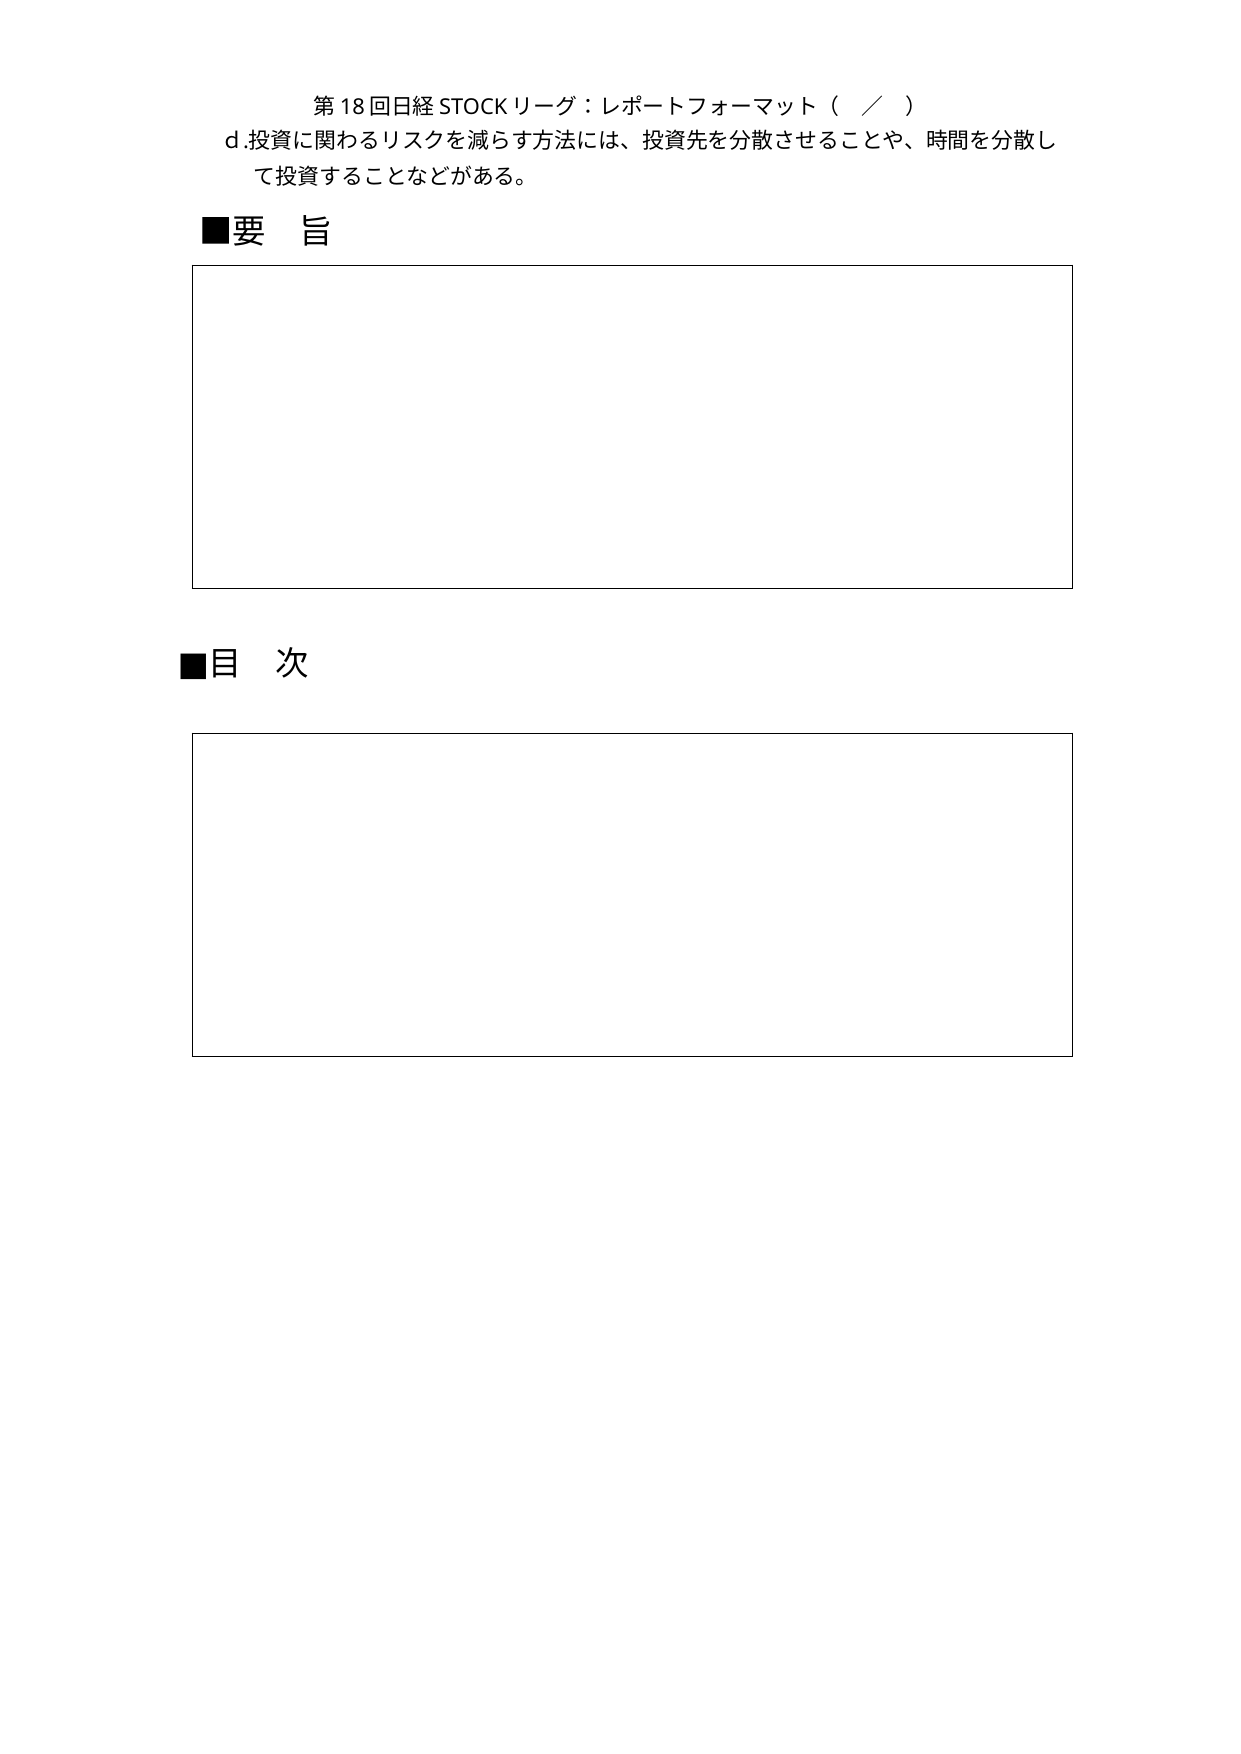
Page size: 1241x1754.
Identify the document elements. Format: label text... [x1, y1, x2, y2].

text て投資することなどがある。 [199, 157, 1063, 193]
text ｄ.投資に関わるリスクを減らす方法には、投資先を分散させることや、時間を分散し [199, 121, 1063, 157]
table_header [193, 734, 1072, 1056]
text ■目 次 [177, 625, 1063, 697]
table_header [193, 266, 1072, 588]
text ■要 旨 [177, 193, 1063, 264]
